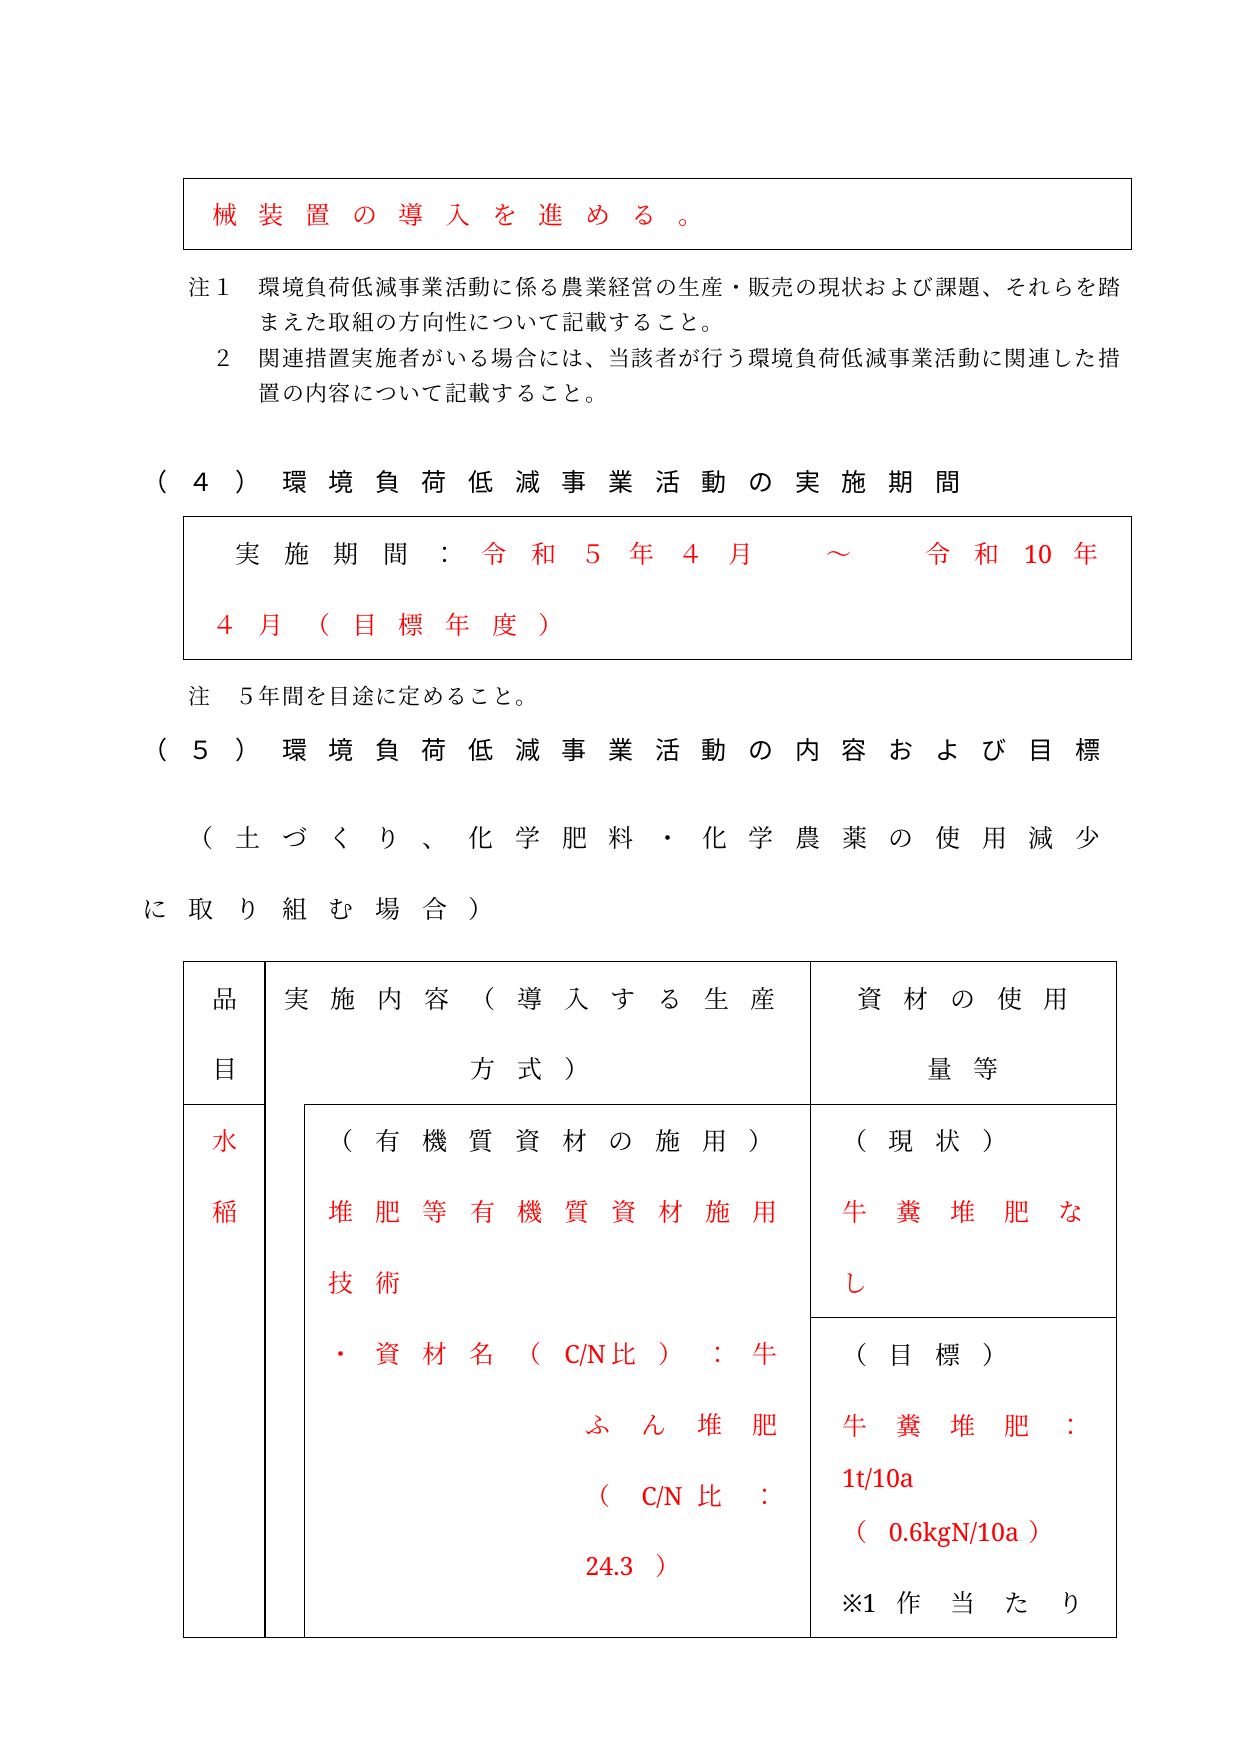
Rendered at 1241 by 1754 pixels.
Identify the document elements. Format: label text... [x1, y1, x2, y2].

text 注１ 環境負荷低減事業活動に係る農業経営の生産・販売の現状および課題、それらを踏まえた取組の方向性について記載すること。 [188, 268, 1122, 339]
table_header 資材の使用量等 [811, 962, 1116, 1103]
table_cell 水稲 [184, 1105, 264, 1637]
text （５）環境負荷低減事業活動の内容および目標 [142, 713, 1122, 784]
table_header 実施内容（導入する生産方式） [266, 962, 810, 1103]
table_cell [811, 1318, 1116, 1637]
text ２ 関連措置実施者がいる場合には、当該者が行う環境負荷低減事業活動に関連した措置の内容について記載すること。 [212, 339, 1122, 410]
text （４）環境負荷低減事業活動の実施期間 [142, 445, 1122, 516]
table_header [184, 179, 1131, 249]
table_cell （有機質資材の施用） 堆肥等有機質資材施用技術 ・資材名（C/N比）：牛ふん堆肥（C/N比：24.3） ・施用時期：秋施用（10～11月頃） ・施用方法：ﾏﾆｭｱｽﾌﾟﾚｯﾀﾞｰで散布 ・令和○年○月に土壌診断を実施 [305, 1105, 810, 1637]
text （土づくり、化学肥料・化学農薬の使用減少に取り組む場合） [142, 801, 1122, 943]
table_header 品目 [184, 962, 264, 1103]
table_cell （現状） 牛糞堆肥なし [811, 1105, 1116, 1317]
table_cell [266, 1104, 304, 1637]
text 注 ５年間を目途に定めること。 [142, 677, 1122, 713]
table_header 実施期間：令和５年４月 ～ 令和10年４月（目標年度） [184, 517, 1131, 659]
